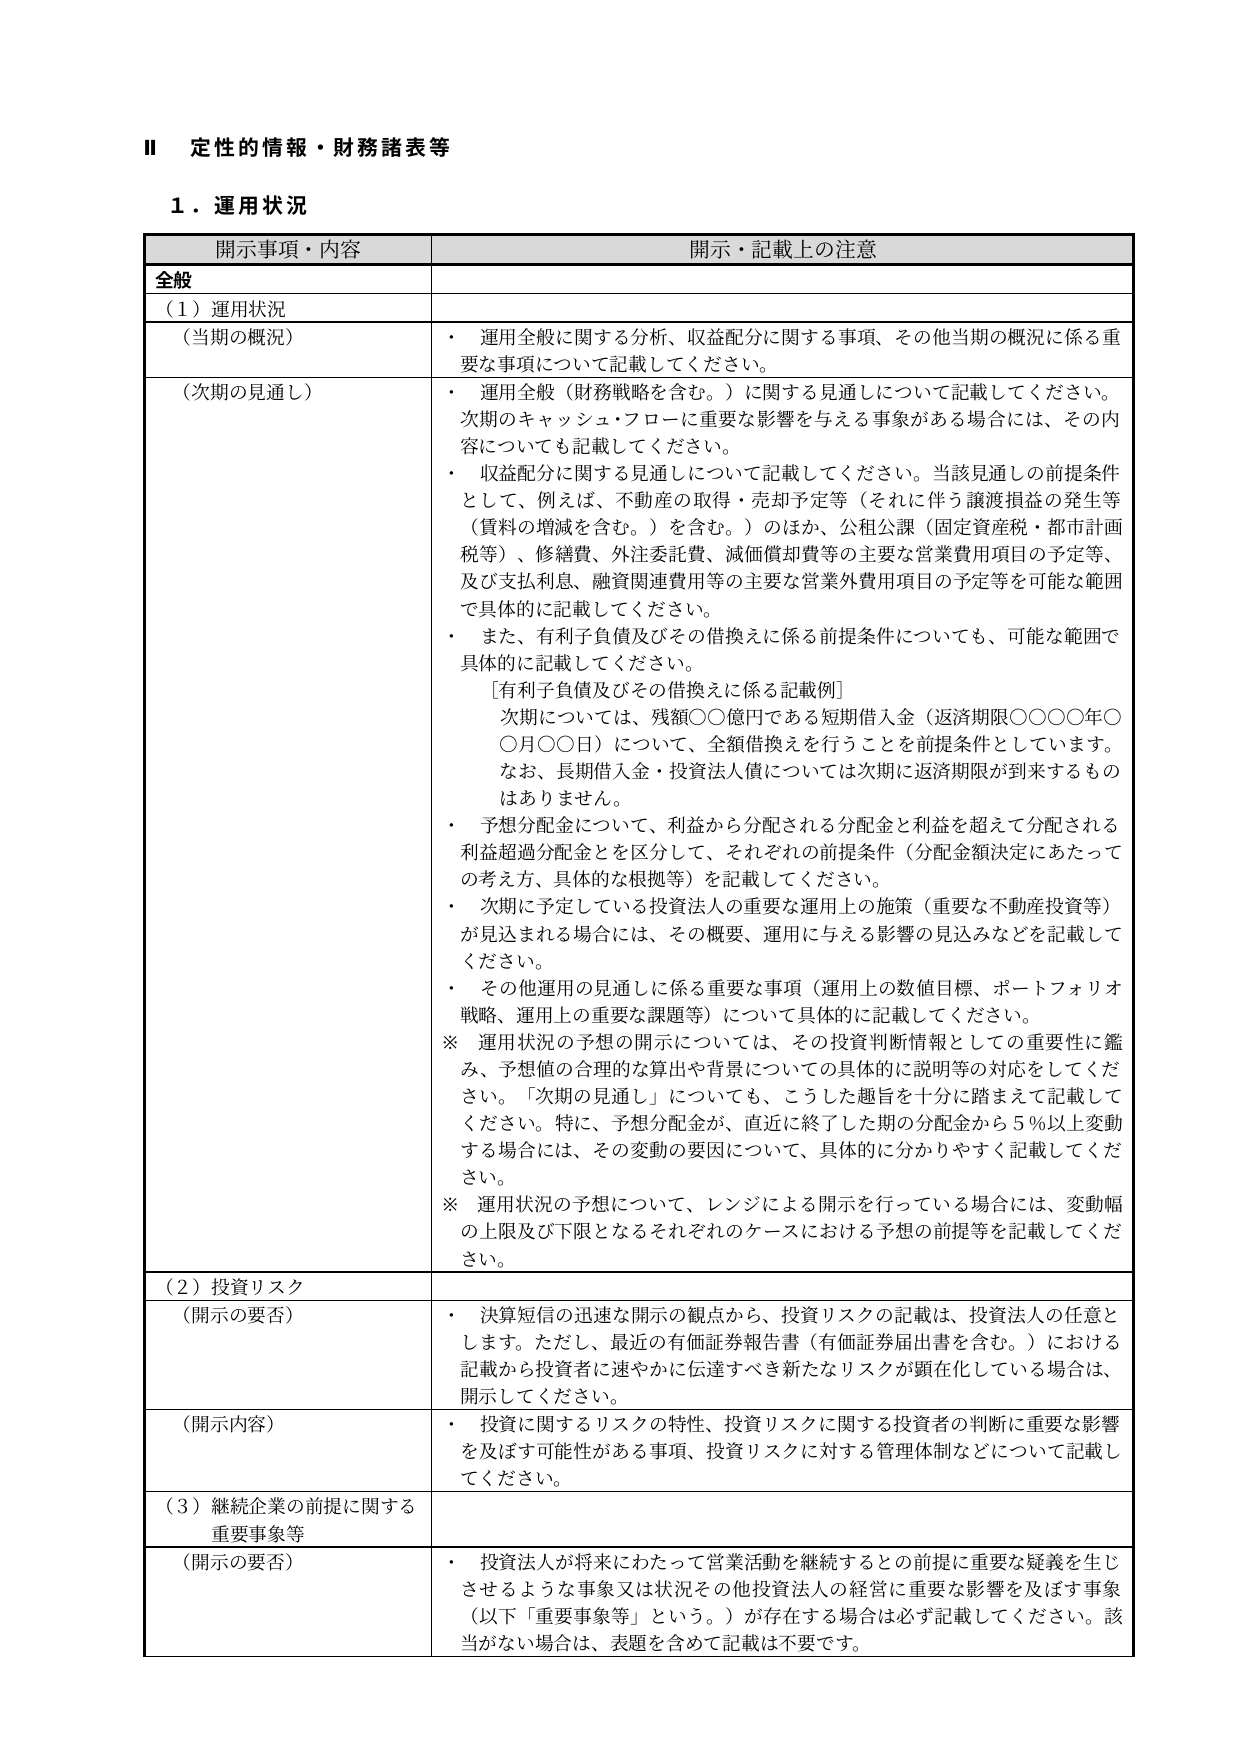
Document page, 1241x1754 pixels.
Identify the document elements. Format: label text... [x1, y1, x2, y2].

table_header 開示・記載上の注意 [432, 236, 1132, 263]
table_cell [432, 294, 1132, 321]
text Ⅱ 定性的情報・財務諸表等 [143, 118, 1097, 176]
table_cell （１）運用状況 [146, 294, 431, 321]
table_cell （２）投資リスク [146, 1273, 431, 1299]
table_cell [432, 1273, 1132, 1299]
table_cell （当期の概況） [146, 323, 431, 377]
table_cell 全般 [146, 266, 431, 293]
table_cell ・ 決算短信の迅速な開示の観点から、投資リスクの記載は、投資法人の任意とします。ただし、最近の有価証券報告書（有価証券届出書を含む。）における記載から投資者に速やかに伝達すべき新たなリスクが顕在化している場合は、開示してください。 [432, 1301, 1132, 1409]
table_cell （開示の要否） [146, 1301, 431, 1409]
table_cell （次期の見通し） [146, 378, 431, 1271]
table_cell [432, 266, 1132, 293]
table_cell （開示の要否） [146, 1548, 431, 1656]
table_cell ・ 投資に関するリスクの特性、投資リスクに関する投資者の判断に重要な影響を及ぼす可能性がある事項、投資リスクに対する管理体制などについて記載してください。 [432, 1410, 1132, 1491]
text １．運用状況 [143, 176, 1097, 233]
table_cell [432, 1492, 1132, 1546]
table_cell ・ 運用全般（財務戦略を含む。）に関する見通しについて記載してください。次期のキャッシュ･フローに重要な影響を与える事象がある場合には、その内容についても記載してください。 ・ 収益配分に関する見通しについて記載してください。当該見通しの前提条件として、例えば、不動産の取得・売却予定等（それに伴う譲渡損益の発生等（賃料の増減を含む。）を含む。）のほか、公租公課（固定資産税・都市計画税等）、修繕費、外注委託費、減価償却費等の主要な営業費用項目の予定等、及び支払利息、融資関連費用等の主要な営業外費用項目の予定等を可能な範囲で具体的に記載してください。 ・ また、有利子負債及びその借換えに係る前提条件についても、可能な範囲で具体的に記載してください。 ［有利子負債及びその借換えに係る記載例］ 次期については、残額○○億円である短期借入金（返済期限○○○○年○○月○○日）について、全額借換えを行うことを前提条件としています。なお、長期借入金・投資法人債については次期に返済期限が到来するものはありません。 ・ 予想分配金について、利益から分配される分配金と利益を超えて分配される利益超過分配金とを区分して、それぞれの前提条件（分配金額決定にあたっての考え方、具体的な根拠等）を記載してください。 ・ 次期に予定している投資法人の重要な運用上の施策（重要な不動産投資等）が見込まれる場合には、その概要、運用に与える影響の見込みなどを記載してください。 ・ その他運用の見通しに係る重要な事項（運用上の数値目標、ポートフォリオ戦略、運用上の重要な課題等）について具体的に記載してください。 ※ 運用状況の予想の開示については、その投資判断情報としての重要性に鑑み、予想値の合理的な算出や背景についての具体的に説明等の対応をしてください。「次期の見通し」についても、こうした趣旨を十分に踏まえて記載してください。特に、予想分配金が、直近に終了した期の分配金から５％以上変動する場合には、その変動の要因について、具体的に分かりやすく記載してください。 ※ 運用状況の予想について、レンジによる開示を行っている場合には、変動幅の上限及び下限となるそれぞれのケースにおける予想の前提等を記載してください。 [432, 378, 1132, 1271]
table_cell ・ 運用全般に関する分析、収益配分に関する事項、その他当期の概況に係る重要な事項について記載してください。 [432, 323, 1132, 377]
table_header 開示事項・内容 [146, 236, 431, 263]
table_cell （開示内容） [146, 1410, 431, 1491]
table_cell （３）継続企業の前提に関する 重要事象等 [146, 1492, 431, 1546]
table_cell ・ 投資法人が将来にわたって営業活動を継続するとの前提に重要な疑義を生じさせるような事象又は状況その他投資法人の経営に重要な影響を及ぼす事象（以下「重要事象等」という。）が存在する場合は必ず記載してください。該当がない場合は、表題を含めて記載は不要です。 [432, 1548, 1132, 1656]
